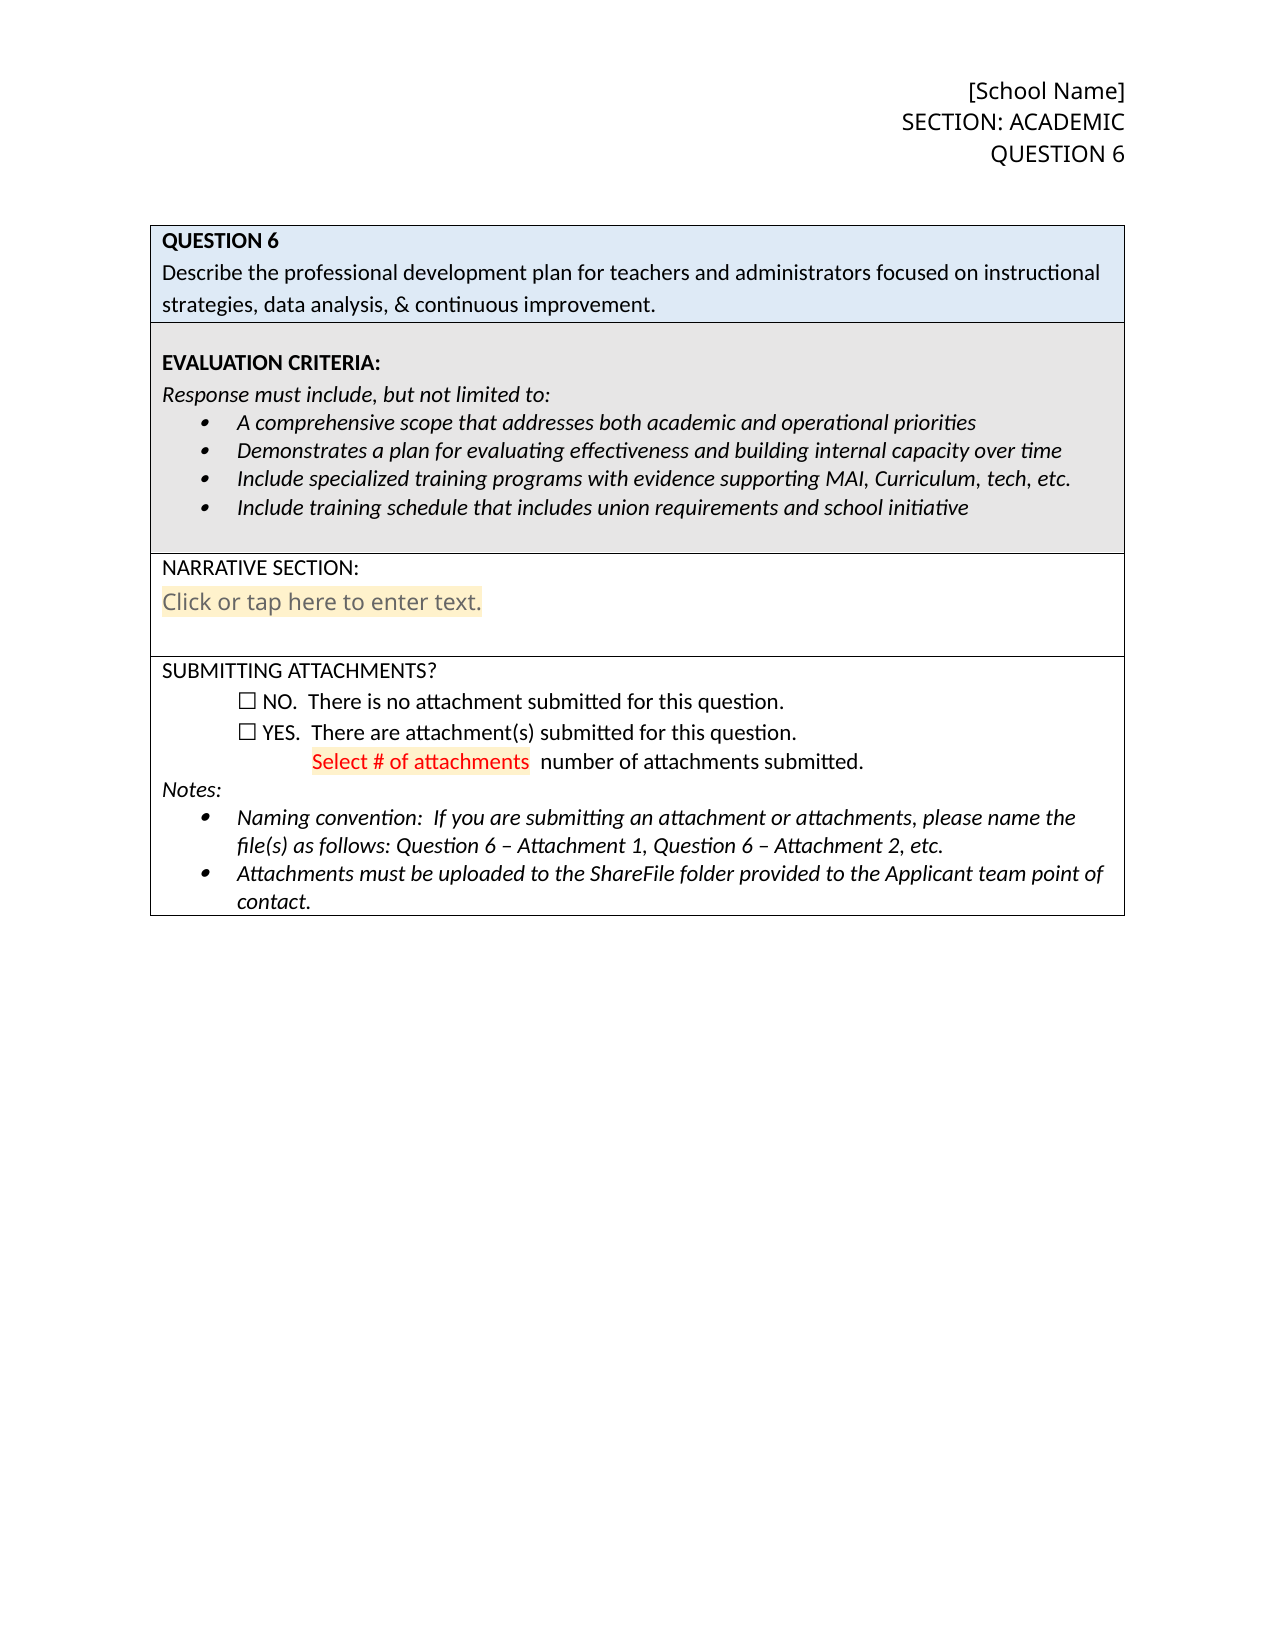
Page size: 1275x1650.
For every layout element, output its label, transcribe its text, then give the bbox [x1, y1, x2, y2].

table_header QUESTION 6 Describe the professional development plan for teachers and administrators focused on instructional strategies, data analysis, & continuous improvement. [151, 226, 1124, 322]
table_cell SUBMITTING ATTACHMENTS? NO. There is no attachment submitted for this question. YES. There are attachment(s) submitted for this question. number of attachments submitted. Notes: Naming convention: If you are submitting an attachment or attachments, please name the file(s) as follows: Question 6 – Attachment 1, Question 6 – Attachment 2, etc. Attachments must be uploaded to the ShareFile folder provided to the Applicant team point of contact. [151, 657, 1124, 915]
table_cell EVALUATION CRITERIA: Response must include, but not limited to: A comprehensive scope that addresses both academic and operational priorities Demonstrates a plan for evaluating effectiveness and building internal capacity over time Include specialized training programs with evidence supporting MAI, Curriculum, tech, etc. Include training schedule that includes union requirements and school initiative [151, 323, 1124, 552]
table_cell NARRATIVE SECTION: [151, 554, 1124, 656]
